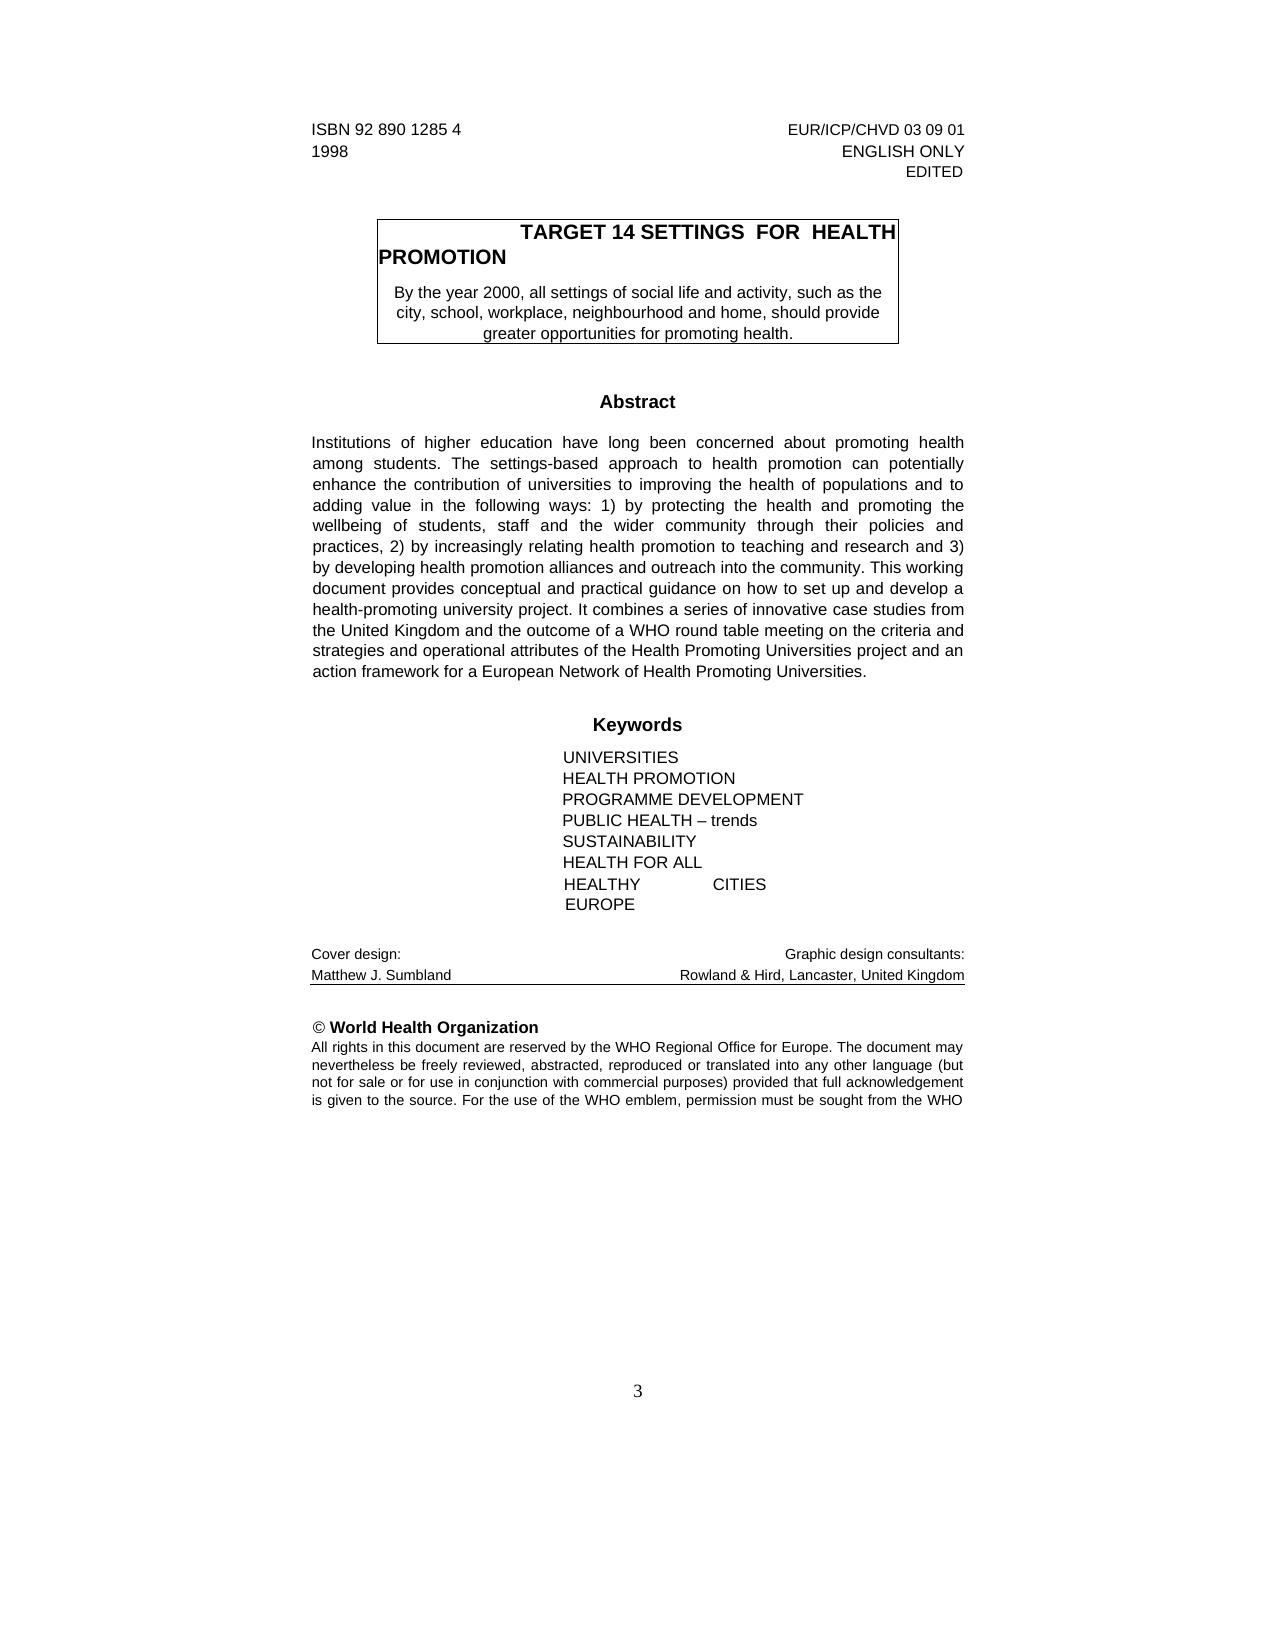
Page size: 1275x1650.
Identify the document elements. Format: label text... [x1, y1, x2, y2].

text UNIVERSITIES [401, 747, 840, 767]
text Cover design: Graphic design consultants: [311, 946, 965, 962]
text 1998 ENGLISH ONLY [311, 142, 965, 161]
text All rights in this document are reserved by the WHO Regional Office for Europe. The document may nevertheless be freely reviewed, abstracted, reproduced or translated into any other language (but not for sale or for use in conjunction with commercial purposes) provided that full acknowledgement is given to the source. For the use of the WHO emblem, permission must be sought from the WHO Regional Office. Any translation should include the words: The translator of this document is responsible for the accuracy of the translation. The Regional Office would appreciate receiving three copies of any translation. Any views expressed by named authors are solely the responsibility of those authors. [311, 1039, 965, 1108]
text SUSTAINABILITY [401, 832, 858, 851]
text PROGRAMME DEVELOPMENT [401, 790, 965, 809]
text Matthew J. Sumbland Rowland & Hird, Lancaster, United Kingdom [311, 966, 965, 983]
text PUBLIC HEALTH – trends [401, 811, 918, 830]
text HEALTH FOR ALL [401, 853, 864, 872]
subtitle © World Health Organization [313, 1018, 802, 1037]
subtitle Keywords [312, 714, 963, 735]
subtitle TARGET 14 SETTINGS FOR HEALTH PROMOTION [378, 220, 898, 269]
subtitle Abstract [312, 391, 963, 412]
text HEALTH PROMOTION [401, 769, 897, 788]
text By the year 2000, all settings of social life and activity, such as the city, school, workplace, neighbourhood and home, should provide greater opportunities for promoting health. [378, 282, 898, 343]
text EDITED [312, 162, 963, 181]
text HEALTHY CITIES EUROPE [564, 874, 766, 914]
text ISBN 92 890 1285 4 EUR/ICP/CHVD 03 09 01 [311, 120, 965, 139]
text Institutions of higher education have long been concerned about promoting health among students. The settings-based approach to health promotion can potentially enhance the contribution of universities to improving the health of populations and to adding value in the following ways: 1) by protecting the health and promoting the wellbeing of students, staff and the wider community through their policies and practices, 2) by increasingly relating health promotion to teaching and research and 3) by developing health promotion alliances and outreach into the community. This working document provides conceptual and practical guidance on how to set up and develop a health-promoting university project. It combines a series of innovative case studies from the United Kingdom and the outcome of a WHO round table meeting on the criteria and strategies and operational attributes of the Health Promoting Universities project and an action framework for a European Network of Health Promoting Universities. [311, 433, 965, 681]
